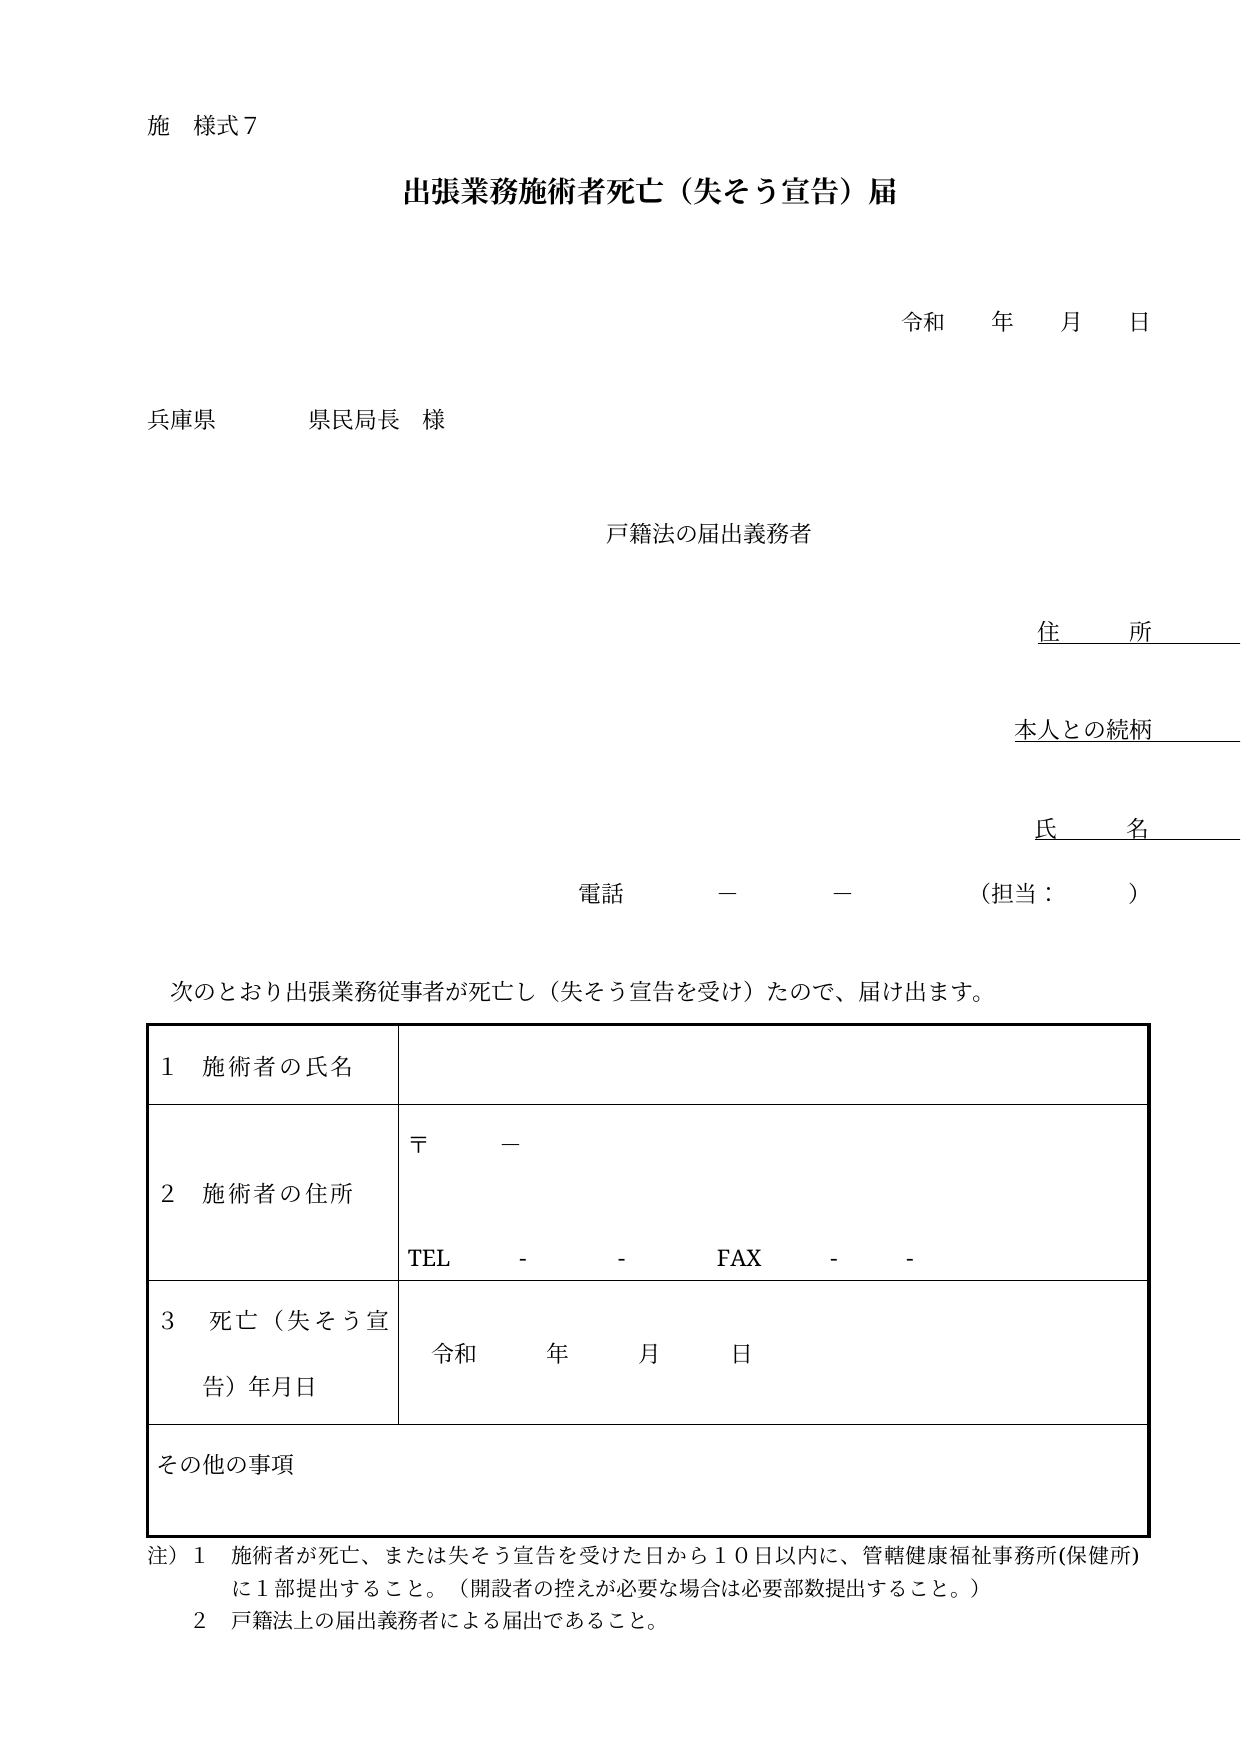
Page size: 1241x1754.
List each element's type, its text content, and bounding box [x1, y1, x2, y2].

table_cell 令和 年 月 日 [399, 1281, 1147, 1424]
text 次のとおり出張業務従事者が死亡し（失そう宣告を受け）たので、届け出ます。 [148, 958, 1154, 1023]
text 本人との続柄 [148, 696, 1152, 762]
table_header [399, 1026, 1147, 1104]
text 電話 － － （担当： ） [148, 860, 1152, 925]
text 出張業務施術者死亡（失そう宣告）届 [148, 157, 1152, 223]
table_cell その他の事項 [149, 1425, 1147, 1535]
text 氏 名 [148, 794, 1149, 860]
text 住 所 [148, 598, 1152, 663]
table_header １ 施術者の氏名 [149, 1026, 398, 1104]
text 施 様式７ [148, 92, 1152, 157]
table_cell ２ 施術者の住所 [149, 1105, 398, 1280]
text 注）１ 施術者が死亡、または失そう宣告を受けた日から１０日以内に、管轄健康福祉事務所(保健所)に１部提出すること。（開設者の控えが必要な場合は必要部数提出すること。） [148, 1538, 1152, 1603]
text 戸籍法の届出義務者 [148, 500, 1069, 565]
text 兵庫県 県民局長 様 [148, 386, 1152, 452]
table_cell 〒 － TEL - - FAX - - [399, 1105, 1147, 1280]
text ２ 戸籍法上の届出義務者による届出であること。 [148, 1603, 1152, 1636]
text 令和 年 月 日 [148, 288, 1152, 353]
table_cell ３ 死亡（失そう宣告）年月日 [149, 1281, 398, 1424]
